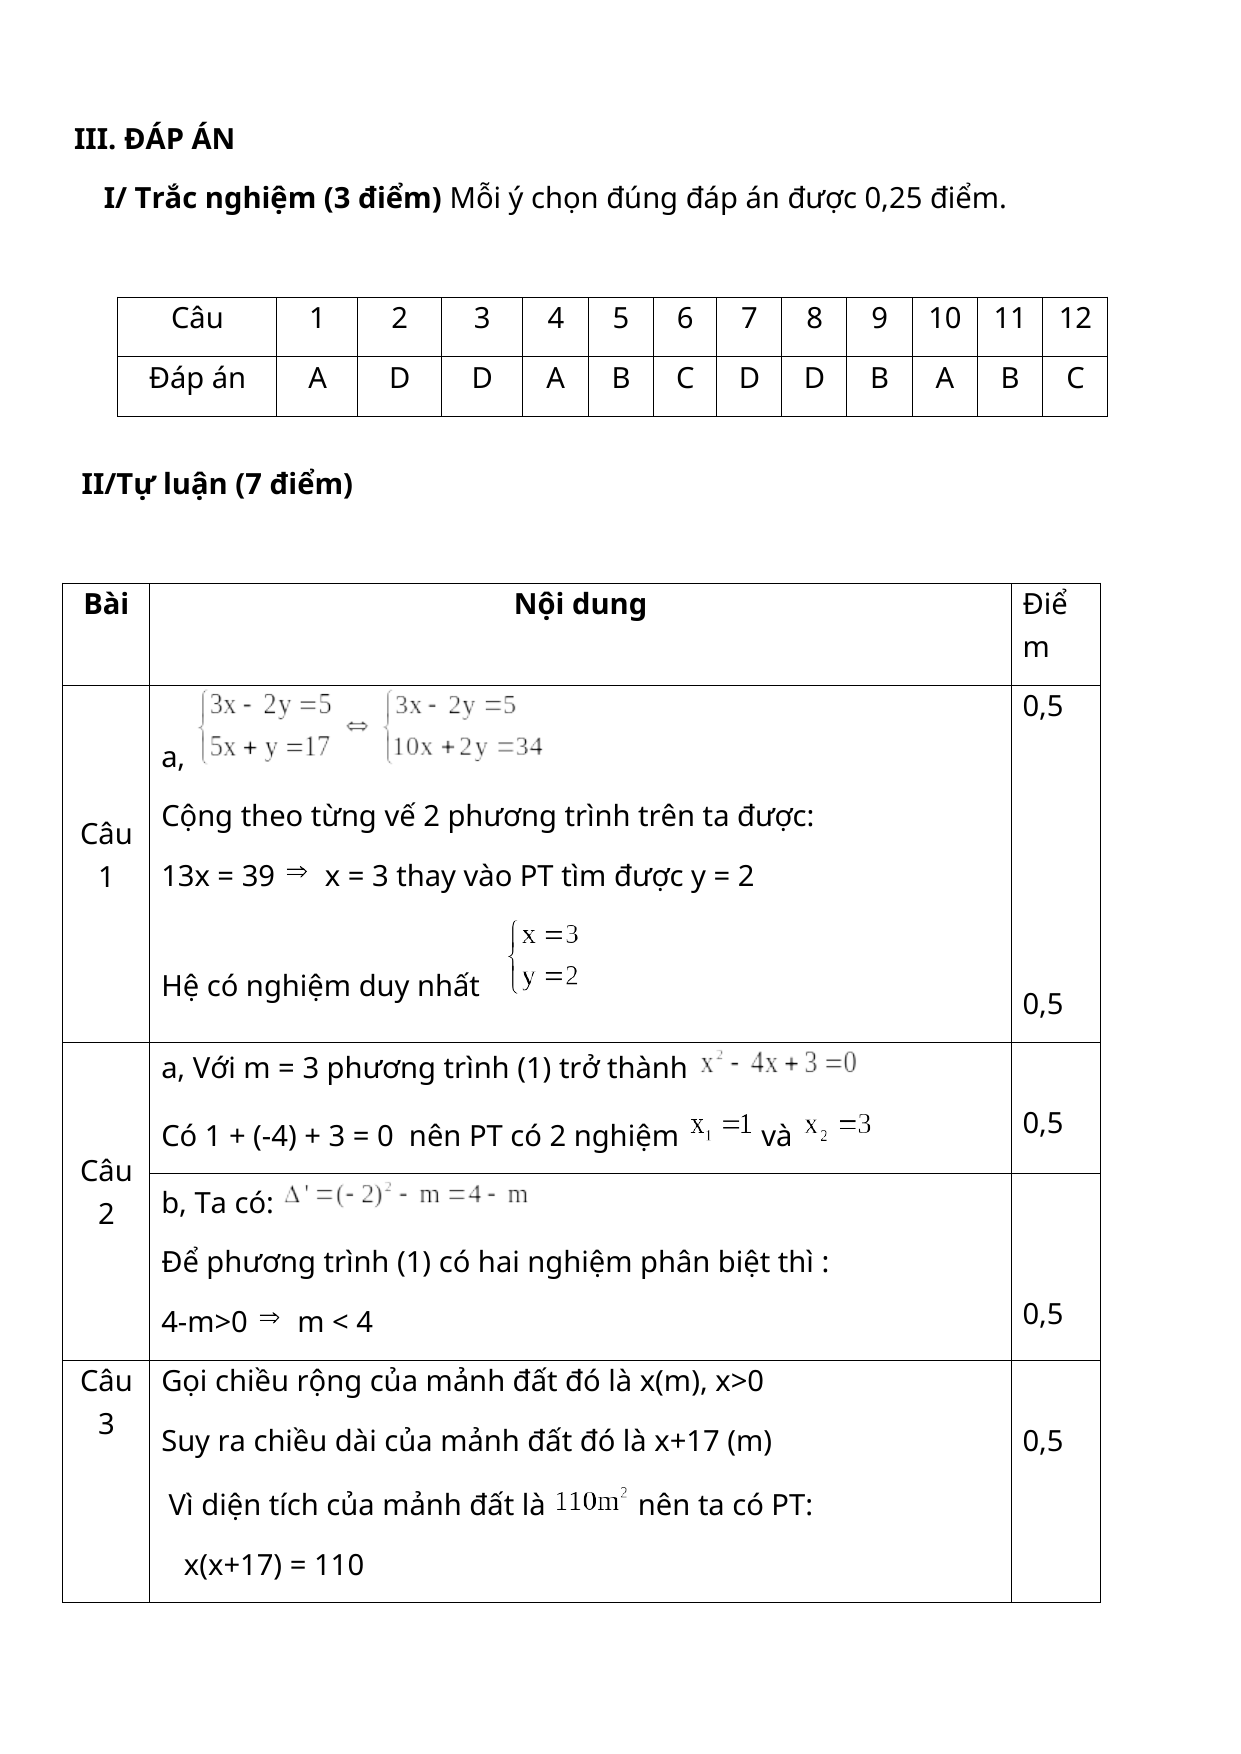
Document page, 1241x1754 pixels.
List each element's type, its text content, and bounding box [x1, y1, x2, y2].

table_cell 0,5 0,5 [1012, 686, 1100, 1042]
table_header Nội dung [150, 584, 1011, 685]
table_cell 0,5 [1012, 1174, 1100, 1360]
table_header 8 [782, 298, 846, 356]
table_header 10 [913, 298, 977, 356]
text I/ Trắc nghiệm (3 điểm) Mỗi ý chọn đúng đáp án được 0,25 điểm. [103, 178, 1152, 217]
table_cell 0,5 [1012, 1043, 1100, 1173]
table_cell A [523, 357, 588, 416]
table_cell C [1043, 357, 1107, 416]
table_header 5 [589, 298, 653, 356]
table_header 2 [358, 298, 441, 356]
text II/Tự luận (7 điểm) [74, 463, 1152, 503]
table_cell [150, 1361, 1011, 1602]
table_cell a, Cộng theo từng vế 2 phương trình trên ta được: 13x = 39 x = 3 thay vào PT tìm được y = 2 Hệ có nghiệm duy nhất [150, 686, 1011, 1042]
table_cell a, Với m = 3 phương trình (1) trở thành Có 1 + (-4) + 3 = 0 nên PT có 2 nghiệm và [150, 1043, 1011, 1173]
table_header 4 [523, 298, 588, 356]
table_cell C [654, 357, 716, 416]
table_header 7 [717, 298, 781, 356]
table_cell Câu 3 [63, 1361, 149, 1602]
table_header 3 [442, 298, 522, 356]
table_cell Câu 1 [63, 686, 149, 1042]
table_cell D [442, 357, 522, 416]
table_header Điểm [1012, 584, 1100, 685]
table_cell Đáp án [118, 357, 276, 416]
table_cell b, Ta có: Để phương trình (1) có hai nghiệm phân biệt thì : 4-m>0 m < 4 [150, 1174, 1011, 1360]
table_cell B [847, 357, 912, 416]
text III. ĐÁP ÁN [74, 118, 1152, 158]
table_cell D [358, 357, 441, 416]
table_cell B [589, 357, 653, 416]
table_cell B [978, 357, 1042, 416]
table_header 12 [1043, 298, 1107, 356]
table_header 9 [847, 298, 912, 356]
table_cell D [717, 357, 781, 416]
table_cell 0,5 0,5 0,5 [1012, 1361, 1100, 1602]
table_header Bài [63, 584, 149, 685]
table_header 11 [978, 298, 1042, 356]
table_cell A [913, 357, 977, 416]
table_header 1 [277, 298, 357, 356]
table_cell Câu 2 [63, 1043, 149, 1360]
table_cell D [782, 357, 846, 416]
table_cell A [277, 357, 357, 416]
table_header 6 [654, 298, 716, 356]
table_header Câu [118, 298, 276, 356]
